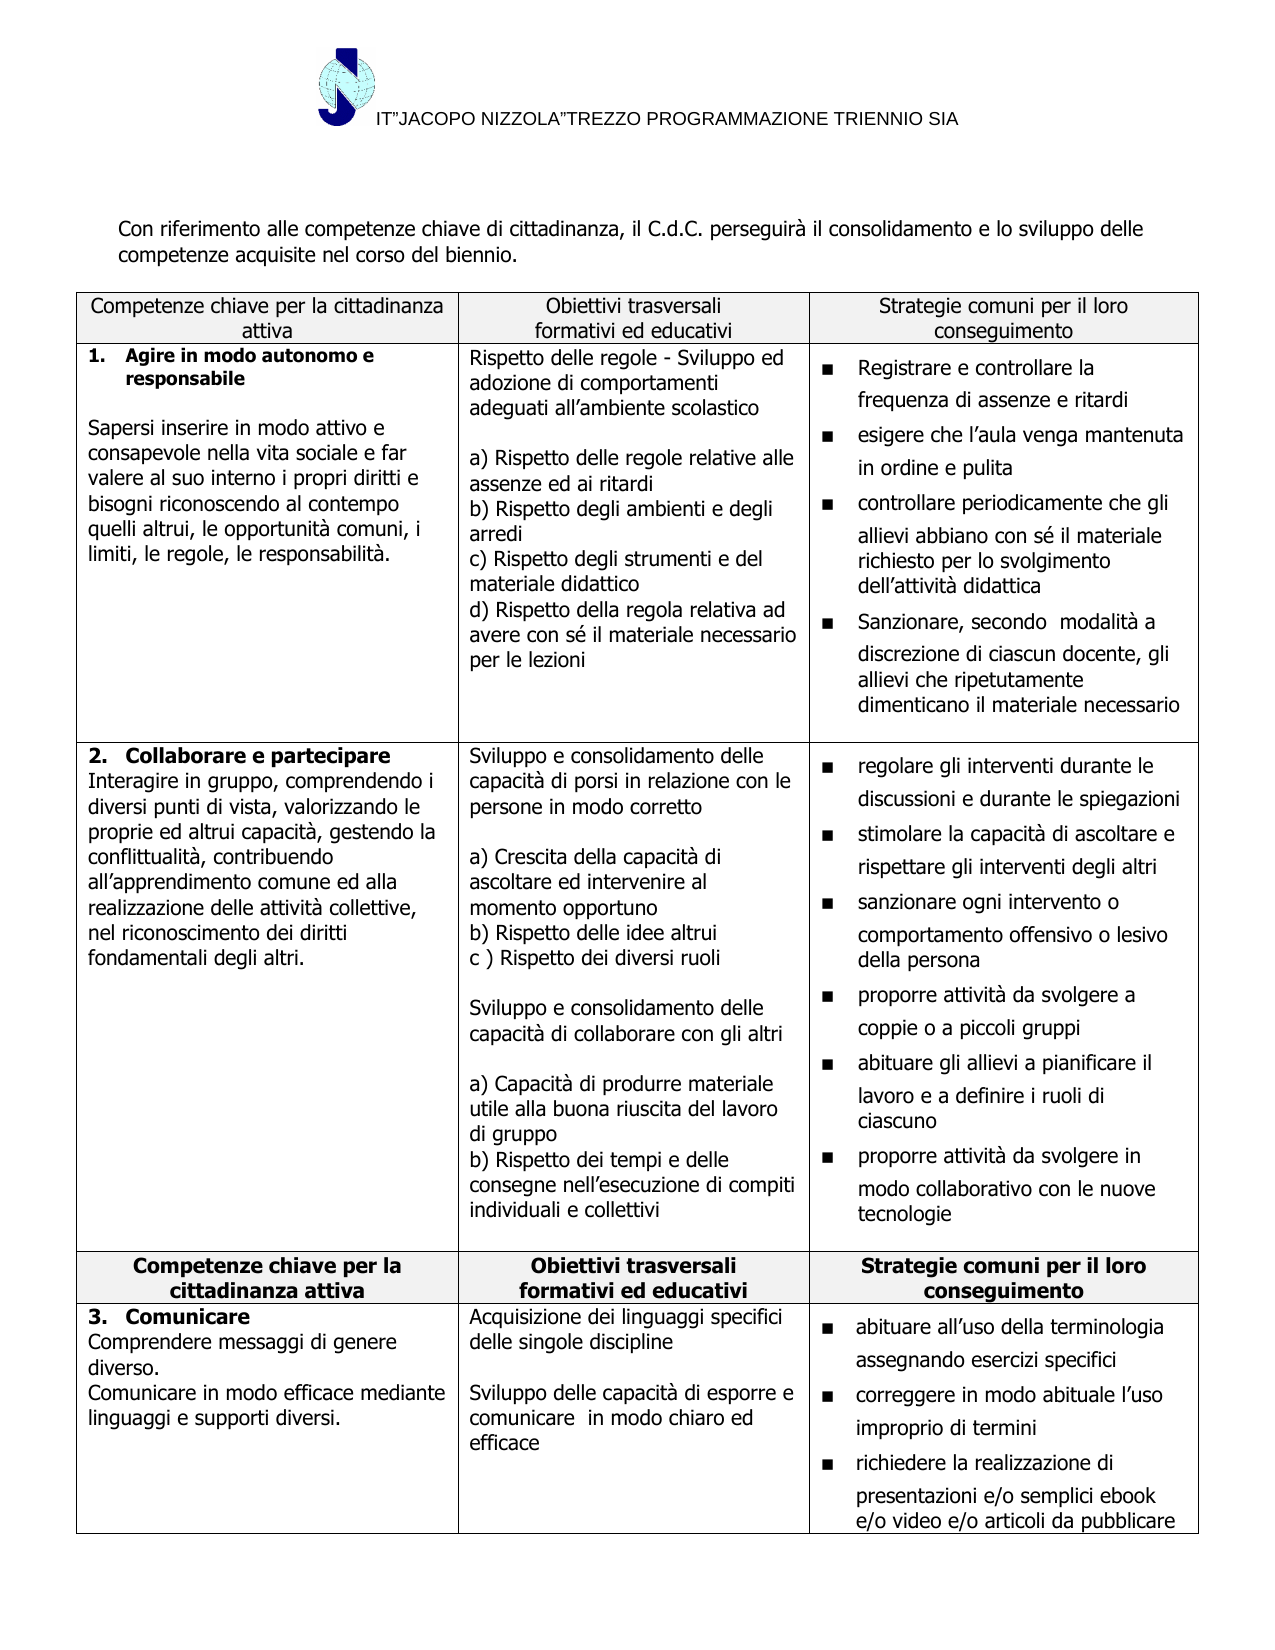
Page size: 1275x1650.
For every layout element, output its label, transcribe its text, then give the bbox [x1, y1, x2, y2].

text Con riferimento alle competenze chiave di cittadinanza, il C.d.C. perseguirà il consolidamento e lo sviluppo delle competenze acquisite nel corso del biennio. [118, 216, 1157, 266]
table_header Competenze chiave per la cittadinanza attiva [77, 293, 458, 343]
table_cell Rispetto delle regole - Sviluppo ed adozione di comportamenti adeguati all’ambiente scolastico a) Rispetto delle regole relative alle assenze ed ai ritardi b) Rispetto degli ambienti e degli arredi c) Rispetto degli strumenti e del materiale didattico d) Rispetto della regola relativa ad avere con sé il materiale necessario per le lezioni [459, 344, 809, 742]
table_cell Collaborare e partecipare Interagire in gruppo, comprendendo i diversi punti di vista, valorizzando le proprie ed altrui capacità, gestendo la conflittualità, contribuendo all’apprendimento comune ed alla realizzazione delle attività collettive, nel riconoscimento dei diritti fondamentali degli altri. [77, 743, 458, 1251]
table_cell Agire in modo autonomo e responsabile Sapersi inserire in modo attivo e consapevole nella vita sociale e far valere al suo interno i propri diritti e bisogni riconoscendo al contempo quelli altrui, le opportunità comuni, i limiti, le regole, le responsabilità. [77, 344, 458, 742]
table_header Obiettivi trasversali formativi ed educativi [459, 293, 809, 343]
table_cell Strategie comuni per il loro conseguimento [810, 1252, 1198, 1303]
table_cell Competenze chiave per la cittadinanza attiva [77, 1252, 458, 1303]
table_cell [810, 1304, 1198, 1533]
table_cell Obiettivi trasversali formativi ed educativi [459, 1252, 809, 1303]
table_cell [459, 1304, 809, 1533]
picture [316, 47, 376, 126]
table_header Strategie comuni per il loro conseguimento [810, 293, 1198, 343]
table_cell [77, 1304, 458, 1533]
table_cell Registrare e controllare la frequenza di assenze e ritardi esigere che l’aula venga mantenuta in ordine e pulita controllare periodicamente che gli allievi abbiano con sé il materiale richiesto per lo svolgimento dell’attività didattica Sanzionare, secondo modalità a discrezione di ciascun docente, gli allievi che ripetutamente dimenticano il materiale necessario [810, 344, 1198, 742]
table_cell Sviluppo e consolidamento delle capacità di porsi in relazione con le persone in modo corretto a) Crescita della capacità di ascoltare ed intervenire al momento opportuno b) Rispetto delle idee altrui c ) Rispetto dei diversi ruoli Sviluppo e consolidamento delle capacità di collaborare con gli altri a) Capacità di produrre materiale utile alla buona riuscita del lavoro di gruppo b) Rispetto dei tempi e delle consegne nell’esecuzione di compiti individuali e collettivi [459, 743, 809, 1251]
table_cell regolare gli interventi durante le discussioni e durante le spiegazioni stimolare la capacità di ascoltare e rispettare gli interventi degli altri sanzionare ogni intervento o comportamento offensivo o lesivo della persona proporre attività da svolgere a coppie o a piccoli gruppi abituare gli allievi a pianificare il lavoro e a definire i ruoli di ciascuno proporre attività da svolgere in modo collaborativo con le nuove tecnologie [810, 743, 1198, 1251]
